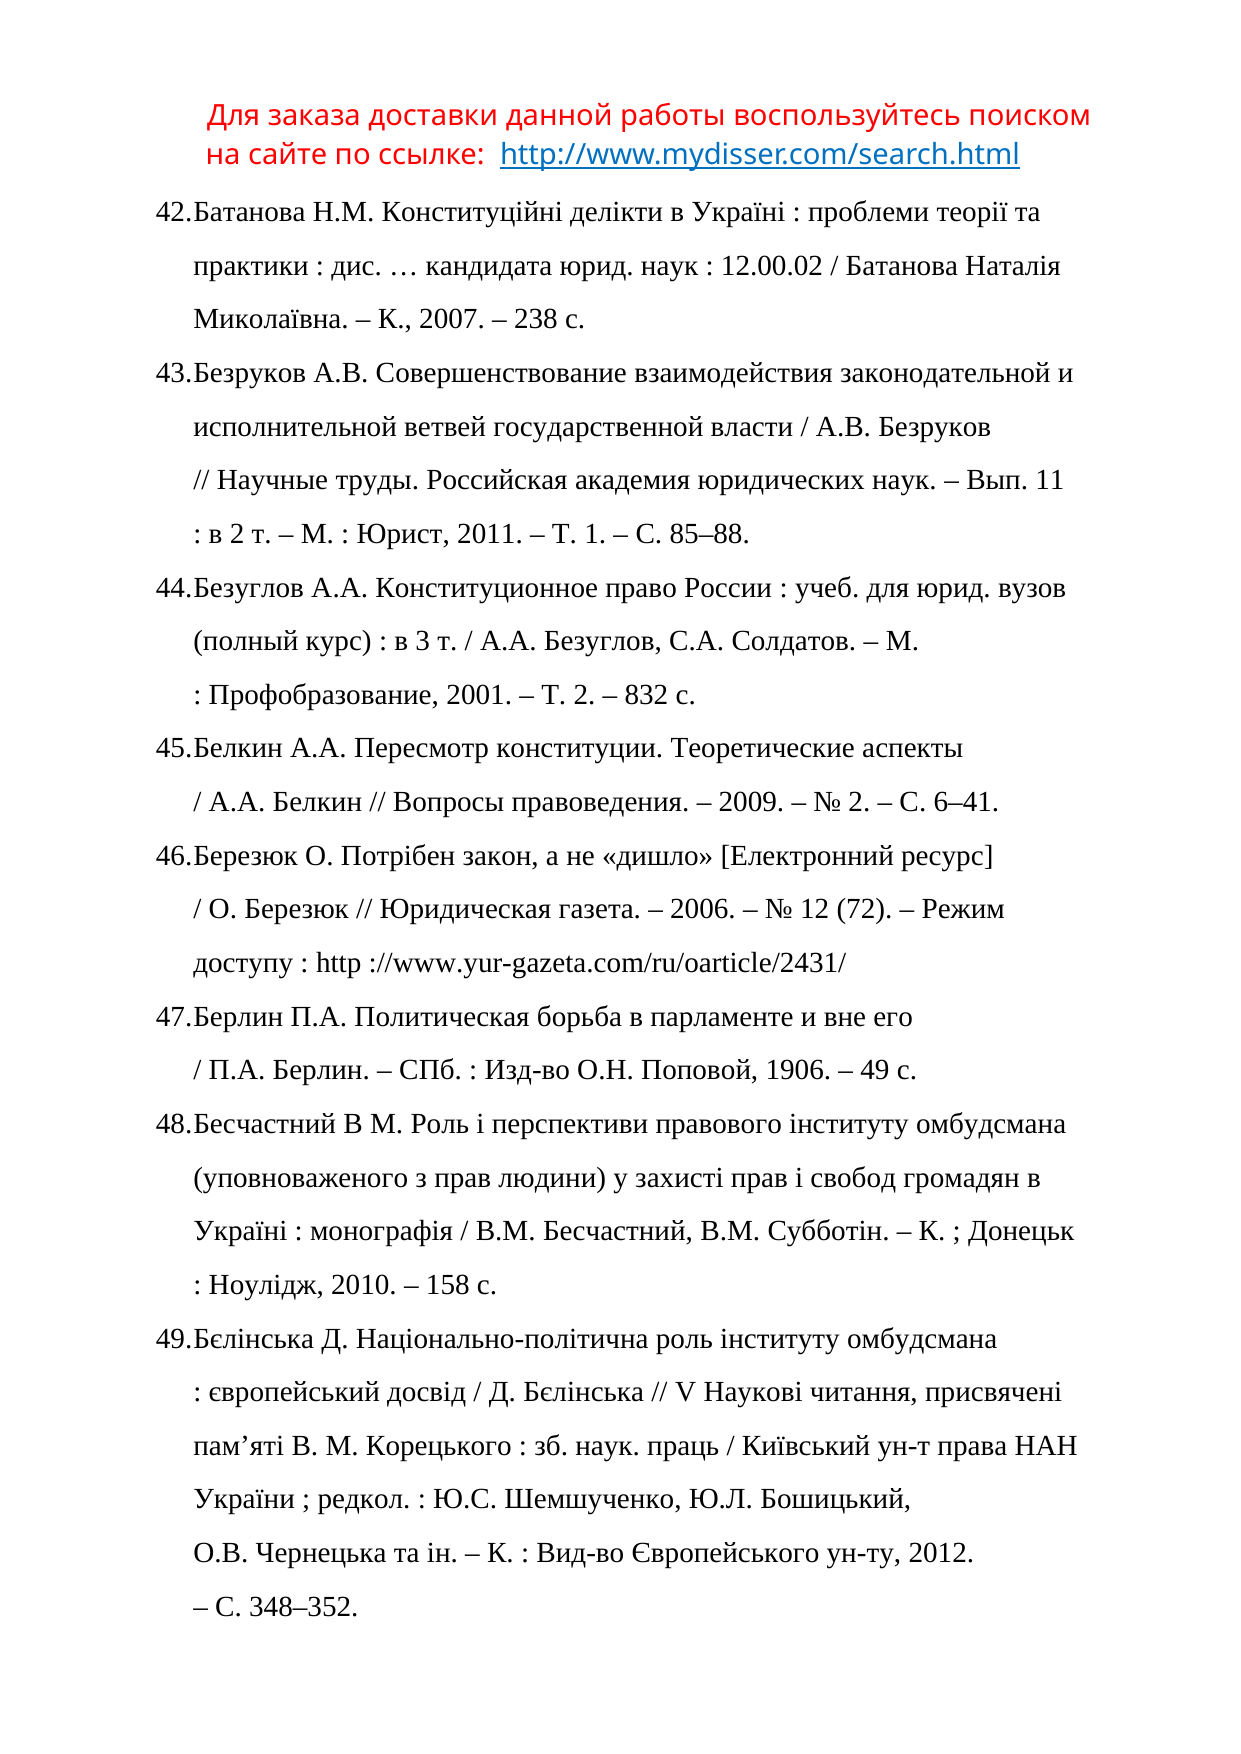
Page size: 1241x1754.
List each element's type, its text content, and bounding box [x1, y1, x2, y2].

list Березюк О. Потрібен закон, а не «дишло» [Електронний ресурс] / О. Березюк // Юридическая газета. – 2006. – № 12 (72). – Режим доступу : http ://www.yur-gazeta.com/ru/oarticle/2431/ [156, 838, 1107, 979]
list Безруков А.В. Совершенствование взаимодействия законодательной и исполнительной ветвей государственной власти / А.В. Безруков // Научные труды. Российская академия юридических наук. – Вып. 11 : в 2 т. – М. : Юрист, 2011. – Т. 1. – С. 85–88. [156, 355, 1107, 549]
list Безуглов А.А. Конституционное право России : учеб. для юрид. вузов (полный курс) : в 3 т. / А.А. Безуглов, С.А. Солдатов. – М. : Профобразование, 2001. – Т. 2. – 832 с. [156, 570, 1107, 711]
list Белкин А.А. Пересмотр конституции. Теоретические аспекты / А.А. Белкин // Вопросы правоведения. – 2009. – № 2. – С. 6–41. [156, 731, 1107, 818]
list Бєлінська Д. Національно-політична роль інституту омбудсмана : європейський досвід / Д. Бєлінська // V Наукові читання, присвячені пам’яті В. М. Корецького : зб. наук. праць / Київський ун-т права НАН України ; редкол. : Ю.С. Шемшученко, Ю.Л. Бошицький, О.В. Чернецька та ін. – К. : Вид-во Європейського ун-ту, 2012. – С. 348–352. [156, 1321, 1107, 1622]
list Берлин П.А. Политическая борьба в парламенте и вне его / П.А. Берлин. – СПб. : Изд-во О.Н. Поповой, 1906. – 49 с. [156, 999, 1107, 1086]
list Бесчастний В М. Роль і перспективи правового інституту омбудсмана (уповноваженого з прав людини) у захисті прав і свобод громадян в Україні : монографія / В.М. Бесчастний, В.М. Субботін. – К. ; Донецьк : Ноулідж, 2010. – 158 с. [156, 1106, 1107, 1301]
list Батанова Н.М. Конституційні делікти в Україні : проблеми теорії та практики : дис. … кандидата юрид. наук : 12.00.02 / Батанова Наталія Миколаївна. – К., 2007. – 238 с. [156, 194, 1107, 335]
